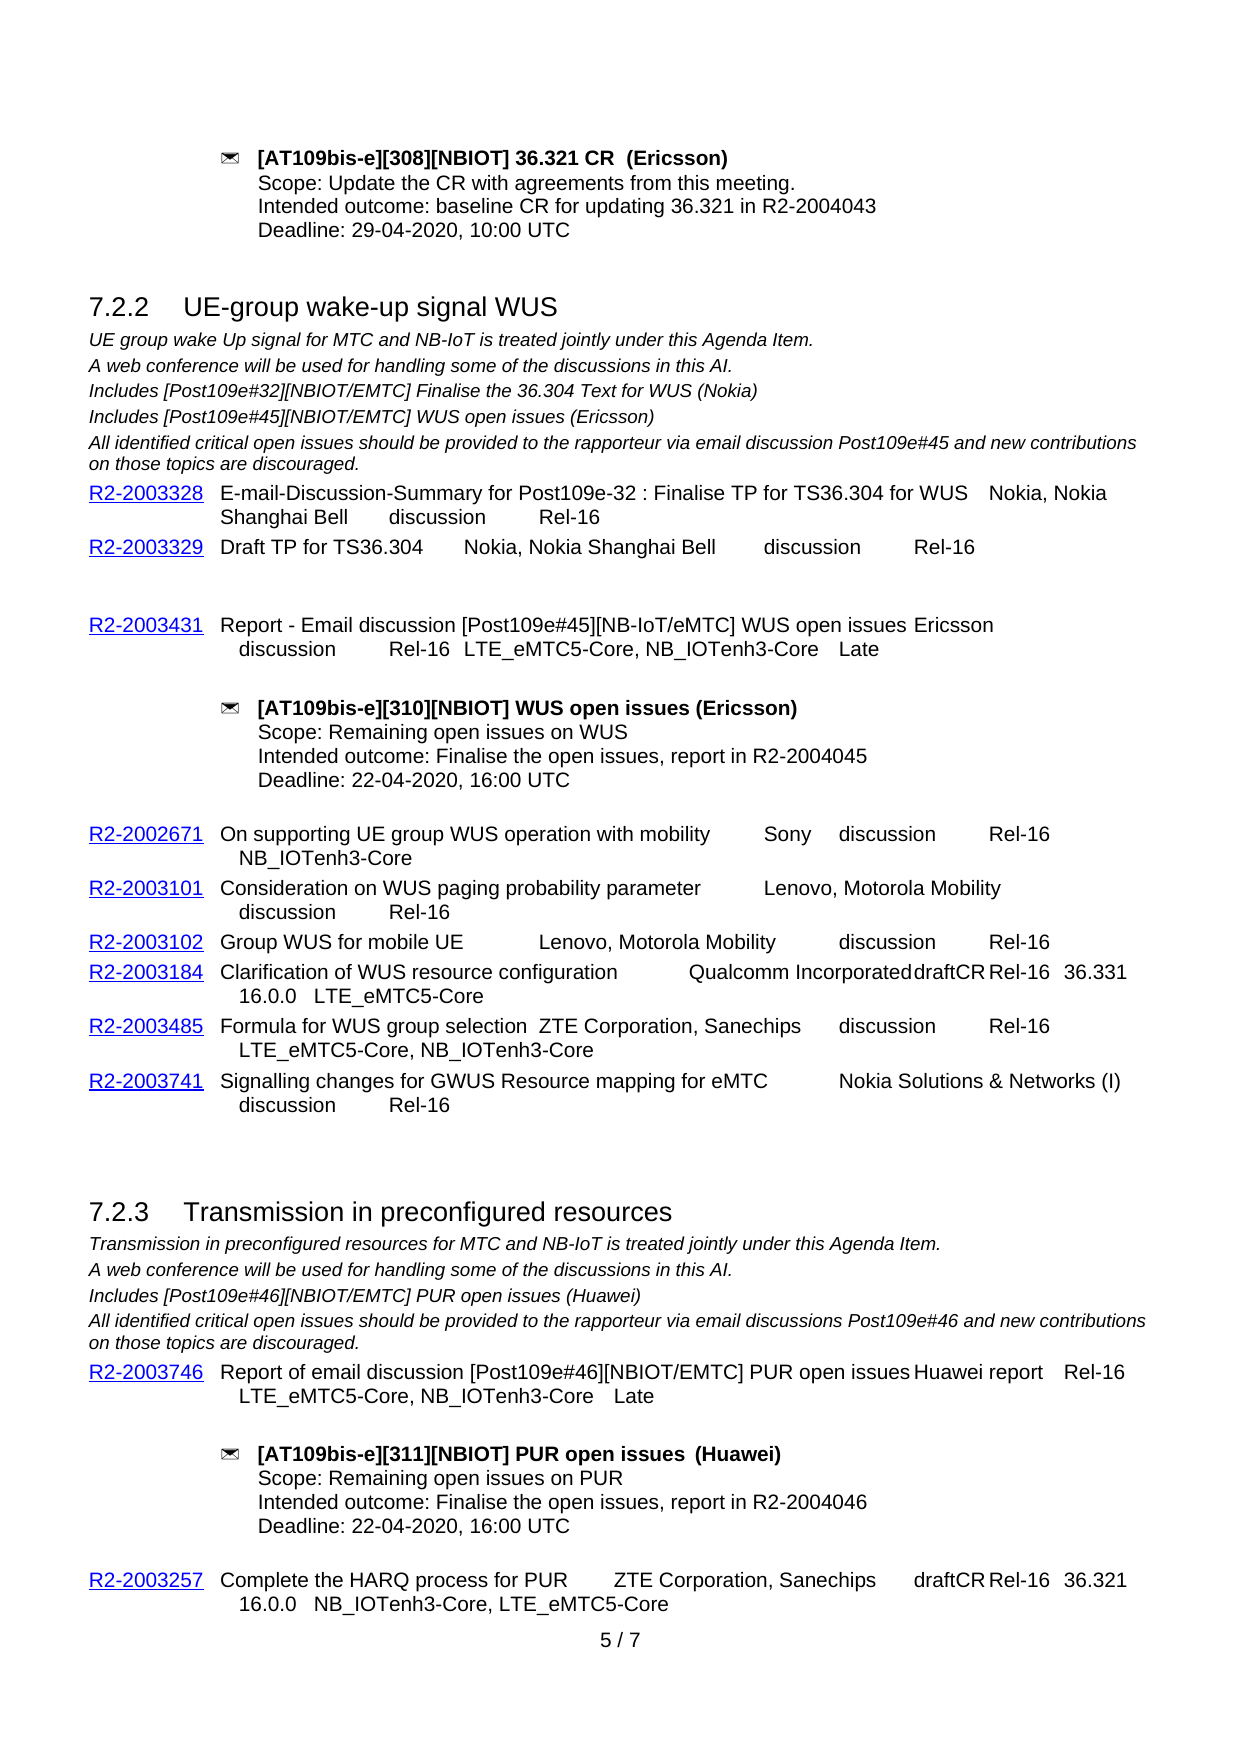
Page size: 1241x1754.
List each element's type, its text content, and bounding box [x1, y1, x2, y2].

text Scope: Update the CR with agreements from this meeting. [220, 170, 1152, 194]
text Scope: Remaining open issues on WUS [220, 719, 1152, 743]
text A web conference will be used for handling some of the discussions in this AI. [89, 1259, 1152, 1280]
text Scope: Remaining open issues on PUR [220, 1466, 1152, 1490]
text All identified critical open issues should be provided to the rapporteur via email discussion Post109e#45 and new contributions on those topics are discouraged. [89, 432, 1152, 475]
text Deadline: 22-04-2020, 16:00 UTC [220, 1514, 1152, 1538]
title R2-2003328 E-mail-Discussion-Summary for Post109e-32 : Finalise TP for TS36.304 for WUS Nokia, Nokia Shanghai Bell discussion Rel-16 [89, 481, 1152, 529]
text UE group wake Up signal for MTC and NB-IoT is treated jointly under this Agenda Item. [89, 329, 1152, 350]
text Includes [Post109e#32][NBIOT/EMTC] Finalise the 36.304 Text for WUS (Nokia) [89, 380, 1152, 402]
title R2-2003741 Signalling changes for GWUS Resource mapping for eMTC Nokia Solutions & Networks (I) discussion Rel-16 [89, 1068, 1152, 1116]
text Intended outcome: Finalise the open issues, report in R2-2004046 [220, 1490, 1152, 1514]
title R2-2003257 Complete the HARQ process for PUR ZTE Corporation, Sanechips draftCR Rel-16 36.321 16.0.0 NB_IOTenh3-Core, LTE_eMTC5-Core [89, 1568, 1152, 1616]
subtitle 7.2.2 UE-group wake-up signal WUS [89, 291, 1152, 322]
text Transmission in preconfigured resources for MTC and NB-IoT is treated jointly under this Agenda Item. [89, 1233, 1152, 1255]
title R2-2002671 On supporting UE group WUS operation with mobility Sony discussion Rel-16 NB_IOTenh3-Core [89, 822, 1152, 869]
text [AT109bis-e][308][NBIOT] 36.321 CR (Ericsson) [220, 146, 1152, 170]
title R2-2003485 Formula for WUS group selection ZTE Corporation, Sanechips discussion Rel-16 LTE_eMTC5-Core, NB_IOTenh3-Core [89, 1014, 1152, 1062]
text Includes [Post109e#46][NBIOT/EMTC] PUR open issues (Huawei) [89, 1284, 1152, 1306]
title R2-2003102 Group WUS for mobile UE Lenovo, Motorola Mobility discussion Rel-16 [89, 930, 1152, 954]
text [AT109bis-e][311][NBIOT] PUR open issues (Huawei) [220, 1442, 1152, 1466]
title R2-2003431 Report - Email discussion [Post109e#45][NB-IoT/eMTC] WUS open issues Ericsson discussion Rel-16 LTE_eMTC5-Core, NB_IOTenh3-Core Late [89, 613, 1152, 661]
title R2-2003329 Draft TP for TS36.304 Nokia, Nokia Shanghai Bell discussion Rel-16 [89, 535, 1152, 559]
text Deadline: 29-04-2020, 10:00 UTC [220, 218, 1152, 242]
text Intended outcome: baseline CR for updating 36.321 in R2-2004043 [220, 194, 1152, 218]
text Deadline: 22-04-2020, 16:00 UTC [220, 767, 1152, 791]
text Intended outcome: Finalise the open issues, report in R2-2004045 [220, 743, 1152, 767]
title R2-2003184 Clarification of WUS resource configuration Qualcomm Incorporated draftCR Rel-16 36.331 16.0.0 LTE_eMTC5-Core [89, 960, 1152, 1008]
text All identified critical open issues should be provided to the rapporteur via email discussions Post109e#46 and new contributions on those topics are discouraged. [89, 1310, 1152, 1353]
subtitle 7.2.3 Transmission in preconfigured resources [89, 1196, 1152, 1227]
text [AT109bis-e][310][NBIOT] WUS open issues (Ericsson) [220, 696, 1152, 719]
title R2-2003746 Report of email discussion [Post109e#46][NBIOT/EMTC] PUR open issues Huawei report Rel-16 LTE_eMTC5-Core, NB_IOTenh3-Core Late [89, 1360, 1152, 1408]
title R2-2003101 Consideration on WUS paging probability parameter Lenovo, Motorola Mobility discussion Rel-16 [89, 876, 1152, 924]
text A web conference will be used for handling some of the discussions in this AI. [89, 354, 1152, 376]
text Includes [Post109e#45][NBIOT/EMTC] WUS open issues (Ericsson) [89, 406, 1152, 427]
